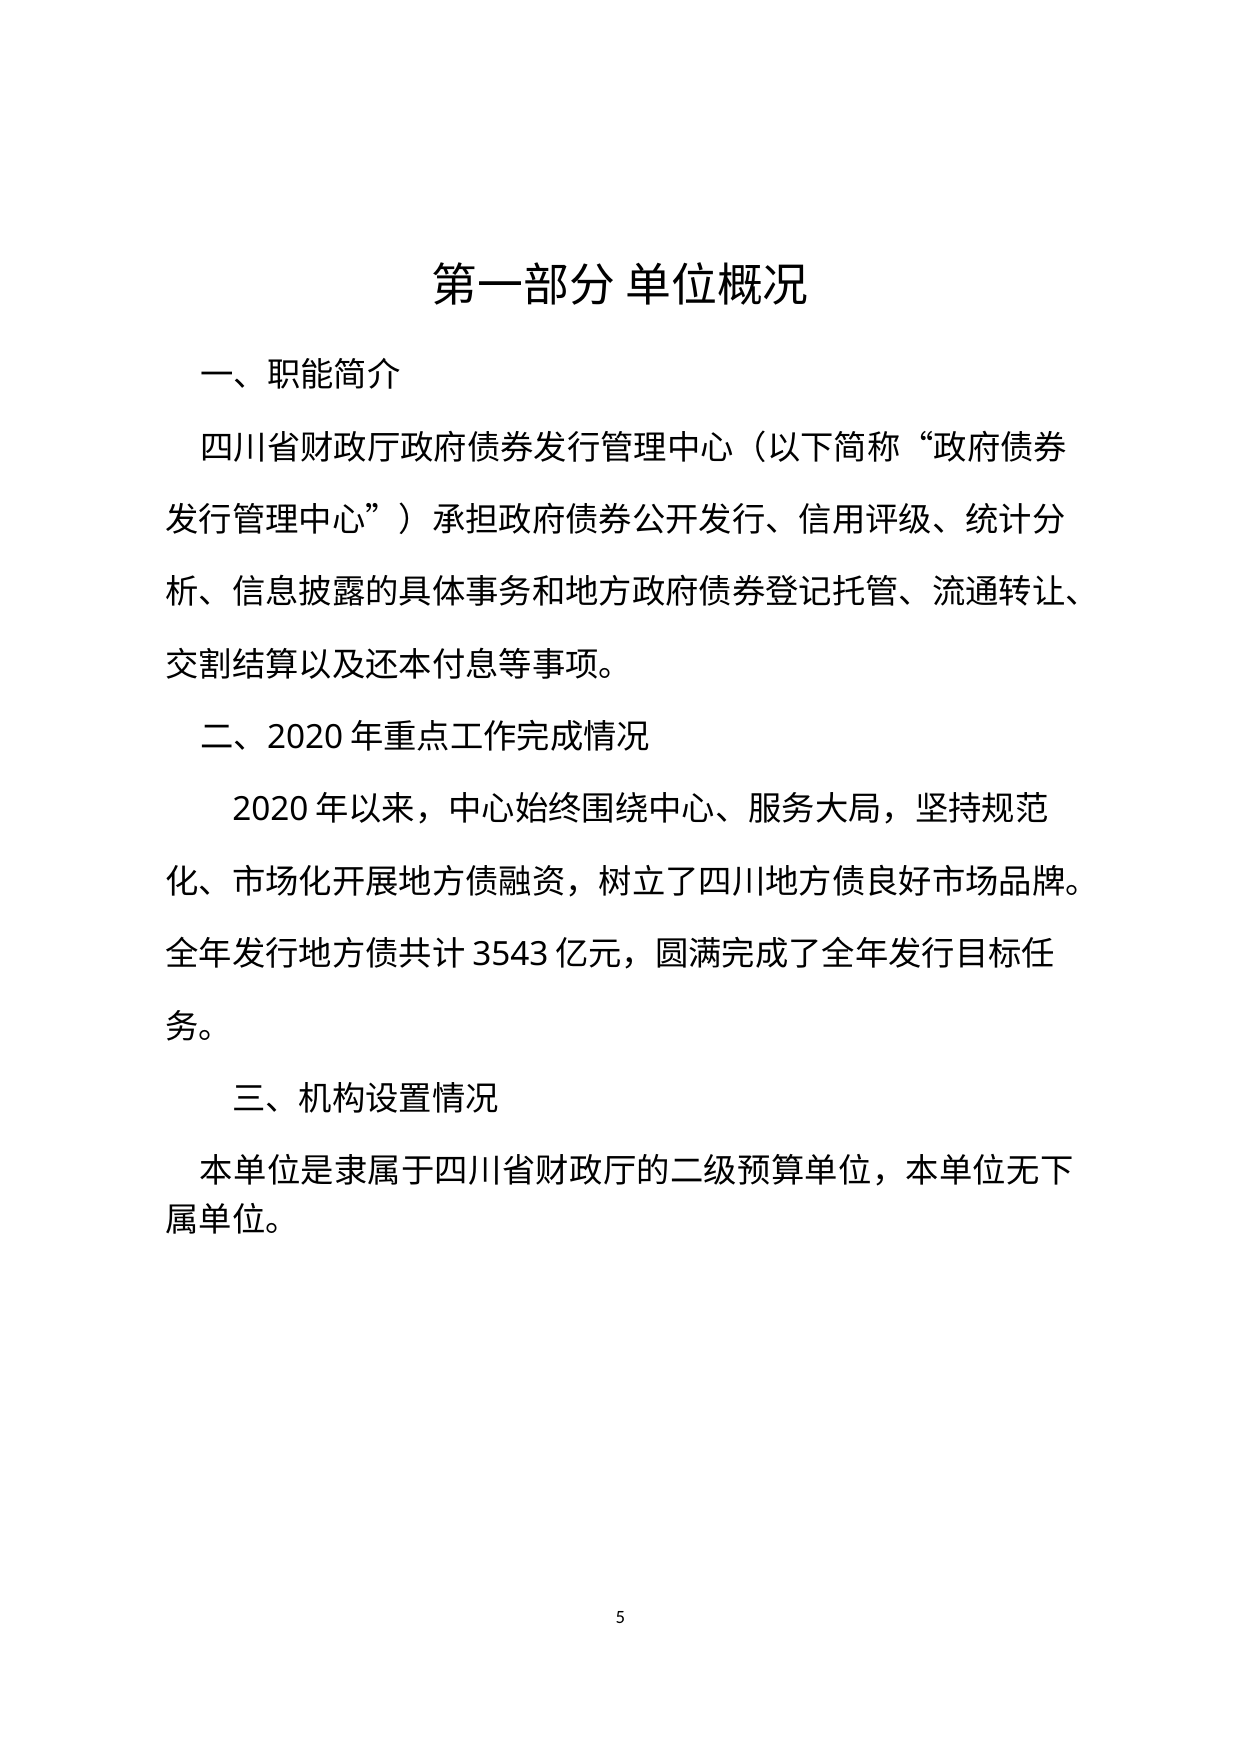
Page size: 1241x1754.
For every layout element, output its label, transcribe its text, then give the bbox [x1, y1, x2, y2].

text 三、机构设置情况 [165, 1072, 1075, 1120]
text 一、职能简介 [165, 348, 1075, 396]
text 本单位是隶属于四川省财政厅的二级预算单位，本单位无下属单位。 [165, 1144, 1075, 1241]
text 二、2020年重点工作完成情况 [165, 709, 1075, 758]
text 第一部分 单位概况 [165, 248, 1075, 315]
text 2020年以来，中心始终围绕中心、服务大局，坚持规范化、市场化开展地方债融资，树立了四川地方债良好市场品牌。全年发行地方债共计3543亿元，圆满完成了全年发行目标任务。 [165, 782, 1075, 1048]
text 四川省财政厅政府债券发行管理中心（以下简称“政府债券发行管理中心”）承担政府债券公开发行、信用评级、统计分析、信息披露的具体事务和地方政府债券登记托管、流通转让、交割结算以及还本付息等事项。 [165, 420, 1075, 686]
